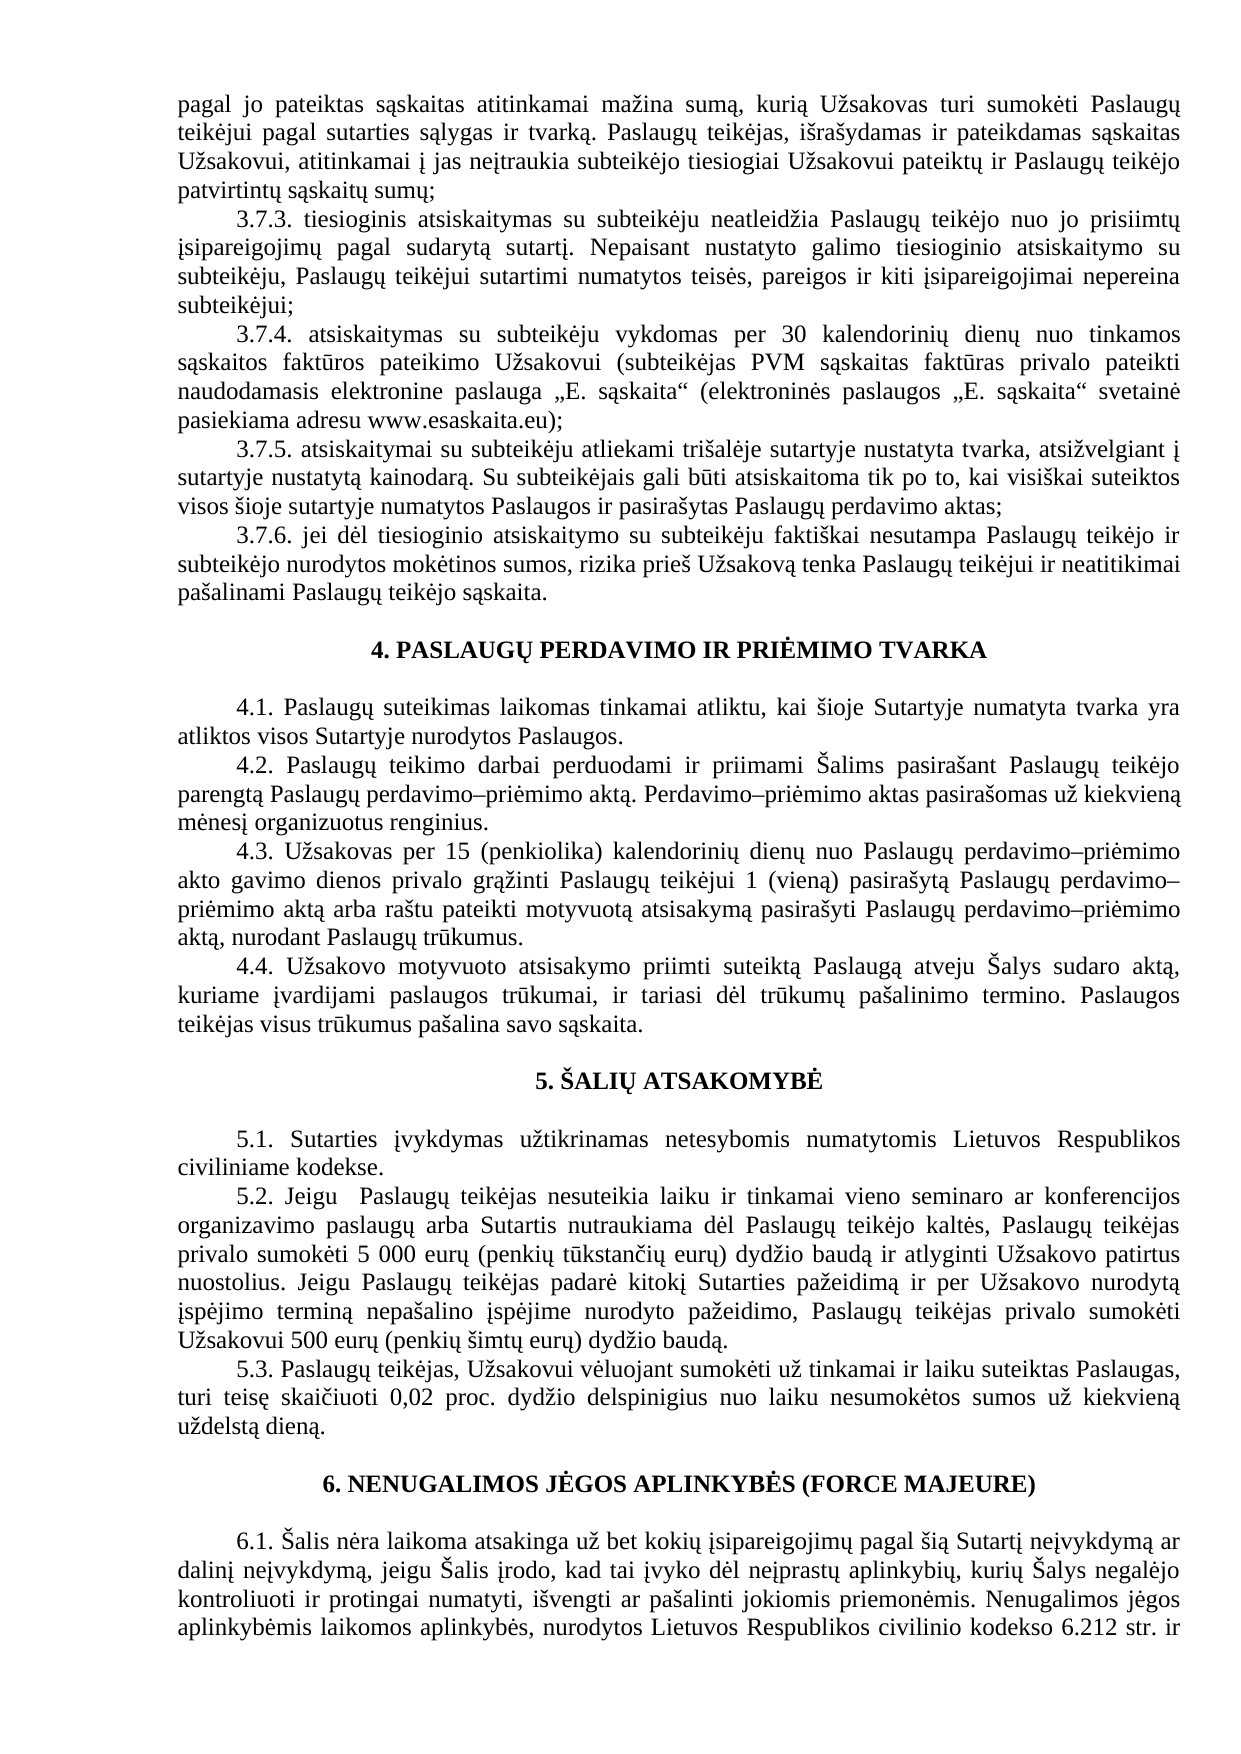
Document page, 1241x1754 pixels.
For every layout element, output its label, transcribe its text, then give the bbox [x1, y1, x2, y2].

text 3.7.5. atsiskaitymai su subteikėju atliekami trišalėje sutartyje nustatyta tvarka, atsižvelgiant į sutartyje nustatytą kainodarą. Su subteikėjais gali būti atsiskaitoma tik po to, kai visiškai suteiktos visos šioje sutartyje numatytos Paslaugos ir pasirašytas Paslaugų perdavimo aktas; [177, 434, 1181, 520]
text 5. ŠALIŲ ATSAKOMYBĖ [177, 1066, 1181, 1095]
text 6. NENUGALIMOS JĖGOS APLINKYBĖS (FORCE MAJEURE) [177, 1469, 1181, 1497]
text 5.3. Paslaugų teikėjas, Užsakovui vėluojant sumokėti už tinkamai ir laiku suteiktas Paslaugas, turi teisę skaičiuoti 0,02 proc. dydžio delspinigius nuo laiku nesumokėtos sumos už kiekvieną uždelstą dieną. [177, 1354, 1181, 1440]
text 4.3. Užsakovas per 15 (penkiolika) kalendorinių dienų nuo Paslaugų perdavimo–priėmimo akto gavimo dienos privalo grąžinti Paslaugų teikėjui 1 (vieną) pasirašytą Paslaugų perdavimo–priėmimo aktą arba raštu pateikti motyvuotą atsisakymą pasirašyti Paslaugų perdavimo–priėmimo aktą, nurodant Paslaugų trūkumus. [177, 836, 1181, 951]
text 3.7.4. atsiskaitymas su subteikėju vykdomas per 30 kalendorinių dienų nuo tinkamos sąskaitos faktūros pateikimo Užsakovui (subteikėjas PVM sąskaitas faktūras privalo pateikti naudodamasis elektronine paslauga „E. sąskaita“ (elektroninės paslaugos „E. sąskaita“ svetainė pasiekiama adresu www.esaskaita.eu); [177, 319, 1181, 434]
text 4.2. Paslaugų teikimo darbai perduodami ir priimami Šalims pasirašant Paslaugų teikėjo parengtą Paslaugų perdavimo–priėmimo aktą. Perdavimo–priėmimo aktas pasirašomas už kiekvieną mėnesį organizuotus renginius. [177, 750, 1181, 836]
text 3.7.6. jei dėl tiesioginio atsiskaitymo su subteikėju faktiškai nesutampa Paslaugų teikėjo ir subteikėjo nurodytos mokėtinos sumos, rizika prieš Užsakovą tenka Paslaugų teikėjui ir neatitikimai pašalinami Paslaugų teikėjo sąskaita. [177, 520, 1181, 606]
text 4. PASLAUGŲ PERDAVIMO IR PRIĖMIMO TVARKA [177, 635, 1181, 664]
text 5.1. Sutarties įvykdymas užtikrinamas netesybomis numatytomis Lietuvos Respublikos civiliniame kodekse. [177, 1124, 1181, 1181]
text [177, 1526, 1181, 1641]
text 5.2. Jeigu Paslaugų teikėjas nesuteikia laiku ir tinkamai vieno seminaro ar konferencijos organizavimo paslaugų arba Sutartis nutraukiama dėl Paslaugų teikėjo kaltės, Paslaugų teikėjas privalo sumokėti 5 000 eurų (penkių tūkstančių eurų) dydžio baudą ir atlyginti Užsakovo patirtus nuostolius. Jeigu Paslaugų teikėjas padarė kitokį Sutarties pažeidimą ir per Užsakovo nurodytą įspėjimo terminą nepašalino įspėjime nurodyto pažeidimo, Paslaugų teikėjas privalo sumokėti Užsakovui 500 eurų (penkių šimtų eurų) dydžio baudą. [177, 1181, 1181, 1354]
text 4.4. Užsakovo motyvuoto atsisakymo priimti suteiktą Paslaugą atveju Šalys sudaro aktą, kuriame įvardijami paslaugos trūkumai, ir tariasi dėl trūkumų pašalinimo termino. Paslaugos teikėjas visus trūkumus pašalina savo sąskaita. [177, 951, 1181, 1037]
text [177, 89, 1181, 204]
text 4.1. Paslaugų suteikimas laikomas tinkamai atliktu, kai šioje Sutartyje numatyta tvarka yra atliktos visos Sutartyje nurodytos Paslaugos. [177, 692, 1181, 750]
text 3.7.3. tiesioginis atsiskaitymas su subteikėju neatleidžia Paslaugų teikėjo nuo jo prisiimtų įsipareigojimų pagal sudarytą sutartį. Nepaisant nustatyto galimo tiesioginio atsiskaitymo su subteikėju, Paslaugų teikėjui sutartimi numatytos teisės, pareigos ir kiti įsipareigojimai nepereina subteikėjui; [177, 204, 1181, 319]
